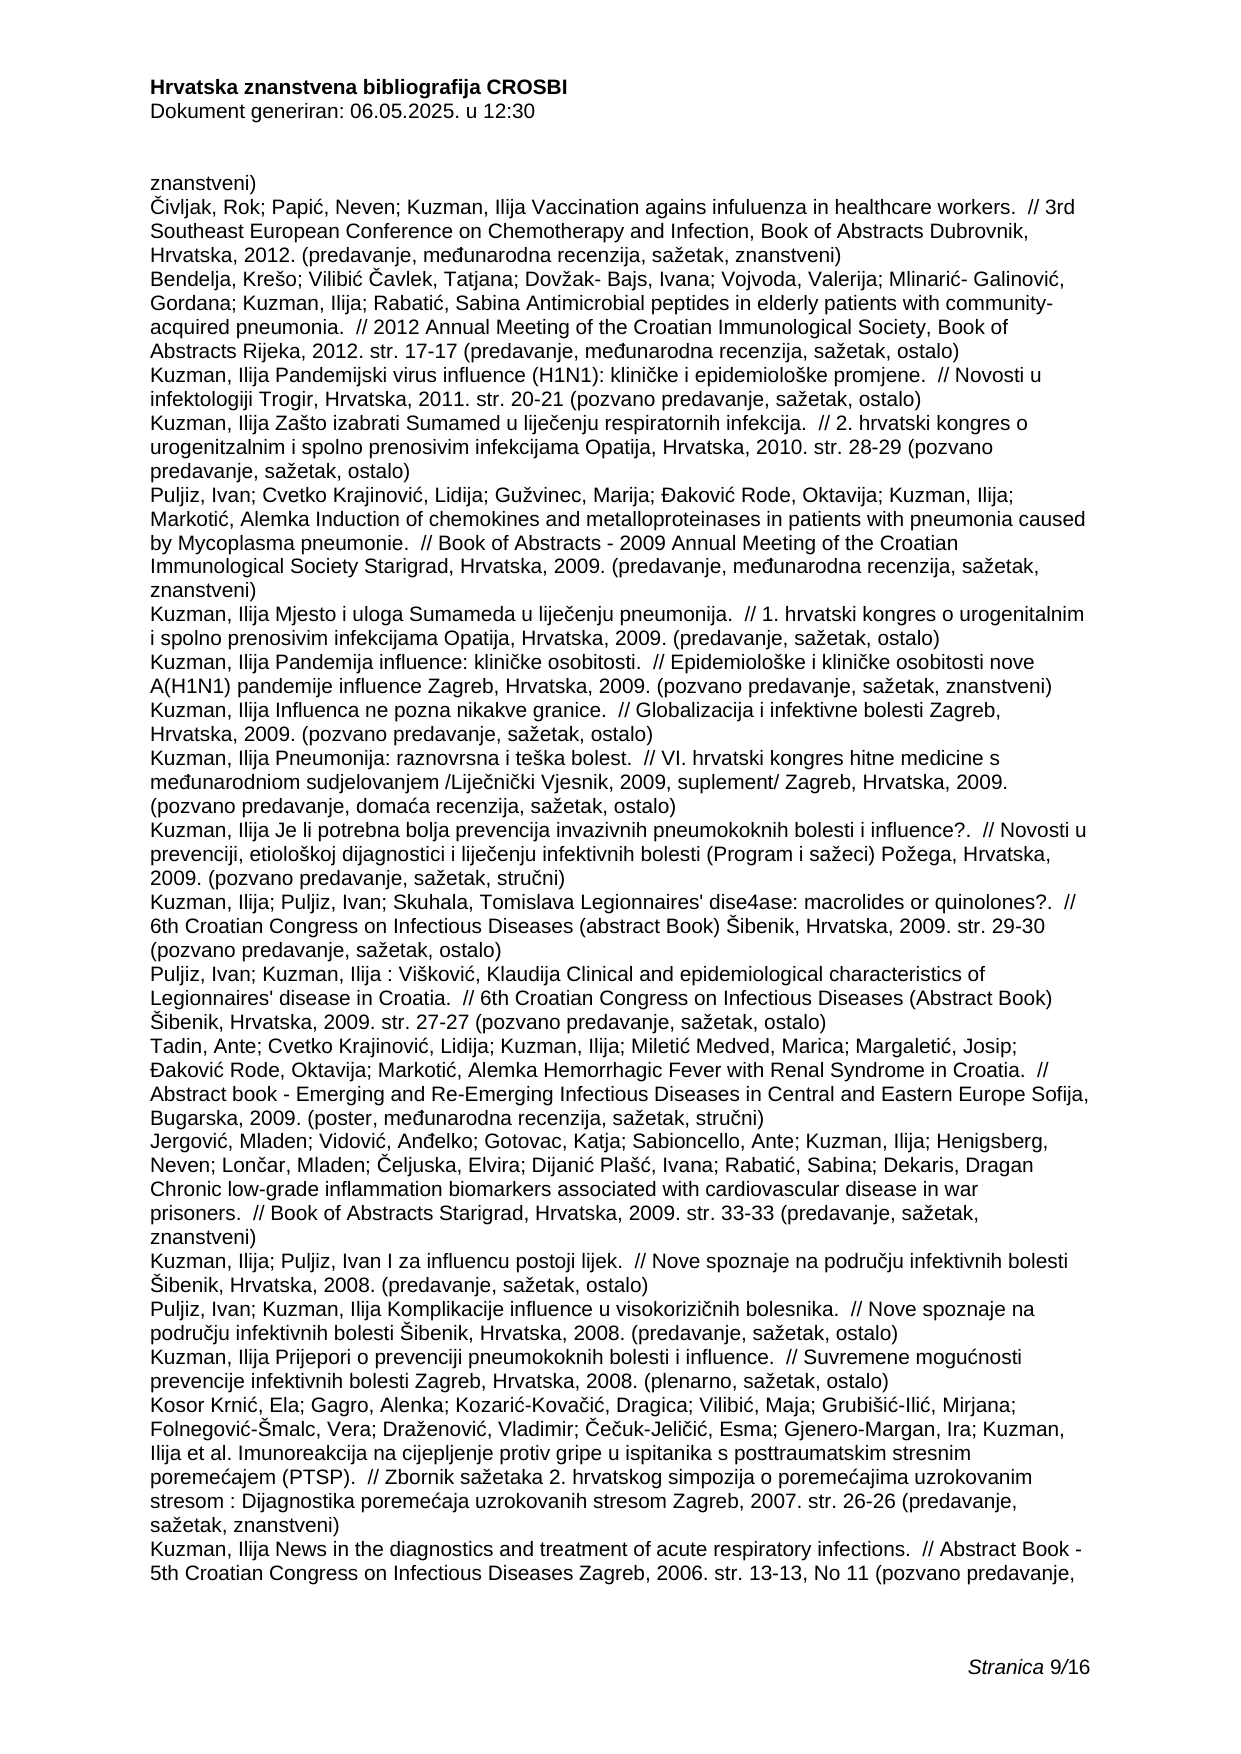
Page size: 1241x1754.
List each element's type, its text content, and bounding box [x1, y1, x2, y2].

text Kuzman, Ilija; Puljiz, Ivan [150, 1249, 1090, 1297]
text Kuzman, Ilija [150, 1537, 1090, 1584]
text Kuzman, Ilija [150, 818, 1090, 890]
text Puljiz, Ivan; Kuzman, Ilija [150, 1297, 1090, 1345]
text Tadin, Ante; Cvetko Krajinović, Lidija; Kuzman, Ilija; Miletić Medved, Marica; Margaletić, Josip; Đaković Rode, Oktavija; Markotić, Alemka [150, 1033, 1090, 1129]
text Kosor Krnić, Ela; Gagro, Alenka; Kozarić-Kovačić, Dragica; Vilibić, Maja; Grubišić-Ilić, Mirjana; Folnegović-Šmalc, Vera; Draženović, Vladimir; Čečuk-Jeličić, Esma; Gjenero-Margan, Ira; Kuzman, Ilija et al. [150, 1393, 1090, 1537]
text Kuzman, Ilija [150, 363, 1090, 411]
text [150, 171, 1090, 195]
text Puljiz, Ivan; Cvetko Krajinović, Lidija; Gužvinec, Marija; Đaković Rode, Oktavija; Kuzman, Ilija; Markotić, Alemka [150, 482, 1090, 602]
text Jergović, Mladen; Vidović, Anđelko; Gotovac, Katja; Sabioncello, Ante; Kuzman, Ilija; Henigsberg, Neven; Lončar, Mladen; Čeljuska, Elvira; Dijanić Plašć, Ivana; Rabatić, Sabina; Dekaris, Dragan [150, 1129, 1090, 1249]
text Kuzman, Ilija [150, 602, 1090, 650]
text Čivljak, Rok; Papić, Neven; Kuzman, Ilija [150, 195, 1090, 267]
text Kuzman, Ilija [150, 1345, 1090, 1393]
text Puljiz, Ivan; Kuzman, Ilija : Višković, Klaudija [150, 962, 1090, 1033]
text Kuzman, Ilija [150, 650, 1090, 698]
text Kuzman, Ilija [150, 411, 1090, 482]
text Kuzman, Ilija [150, 746, 1090, 818]
text Kuzman, Ilija [150, 698, 1090, 746]
text Bendelja, Krešo; Vilibić Čavlek, Tatjana; Dovžak- Bajs, Ivana; Vojvoda, Valerija; Mlinarić- Galinović, Gordana; Kuzman, Ilija; Rabatić, Sabina [150, 267, 1090, 363]
text Kuzman, Ilija; Puljiz, Ivan; Skuhala, Tomislava [150, 890, 1090, 962]
